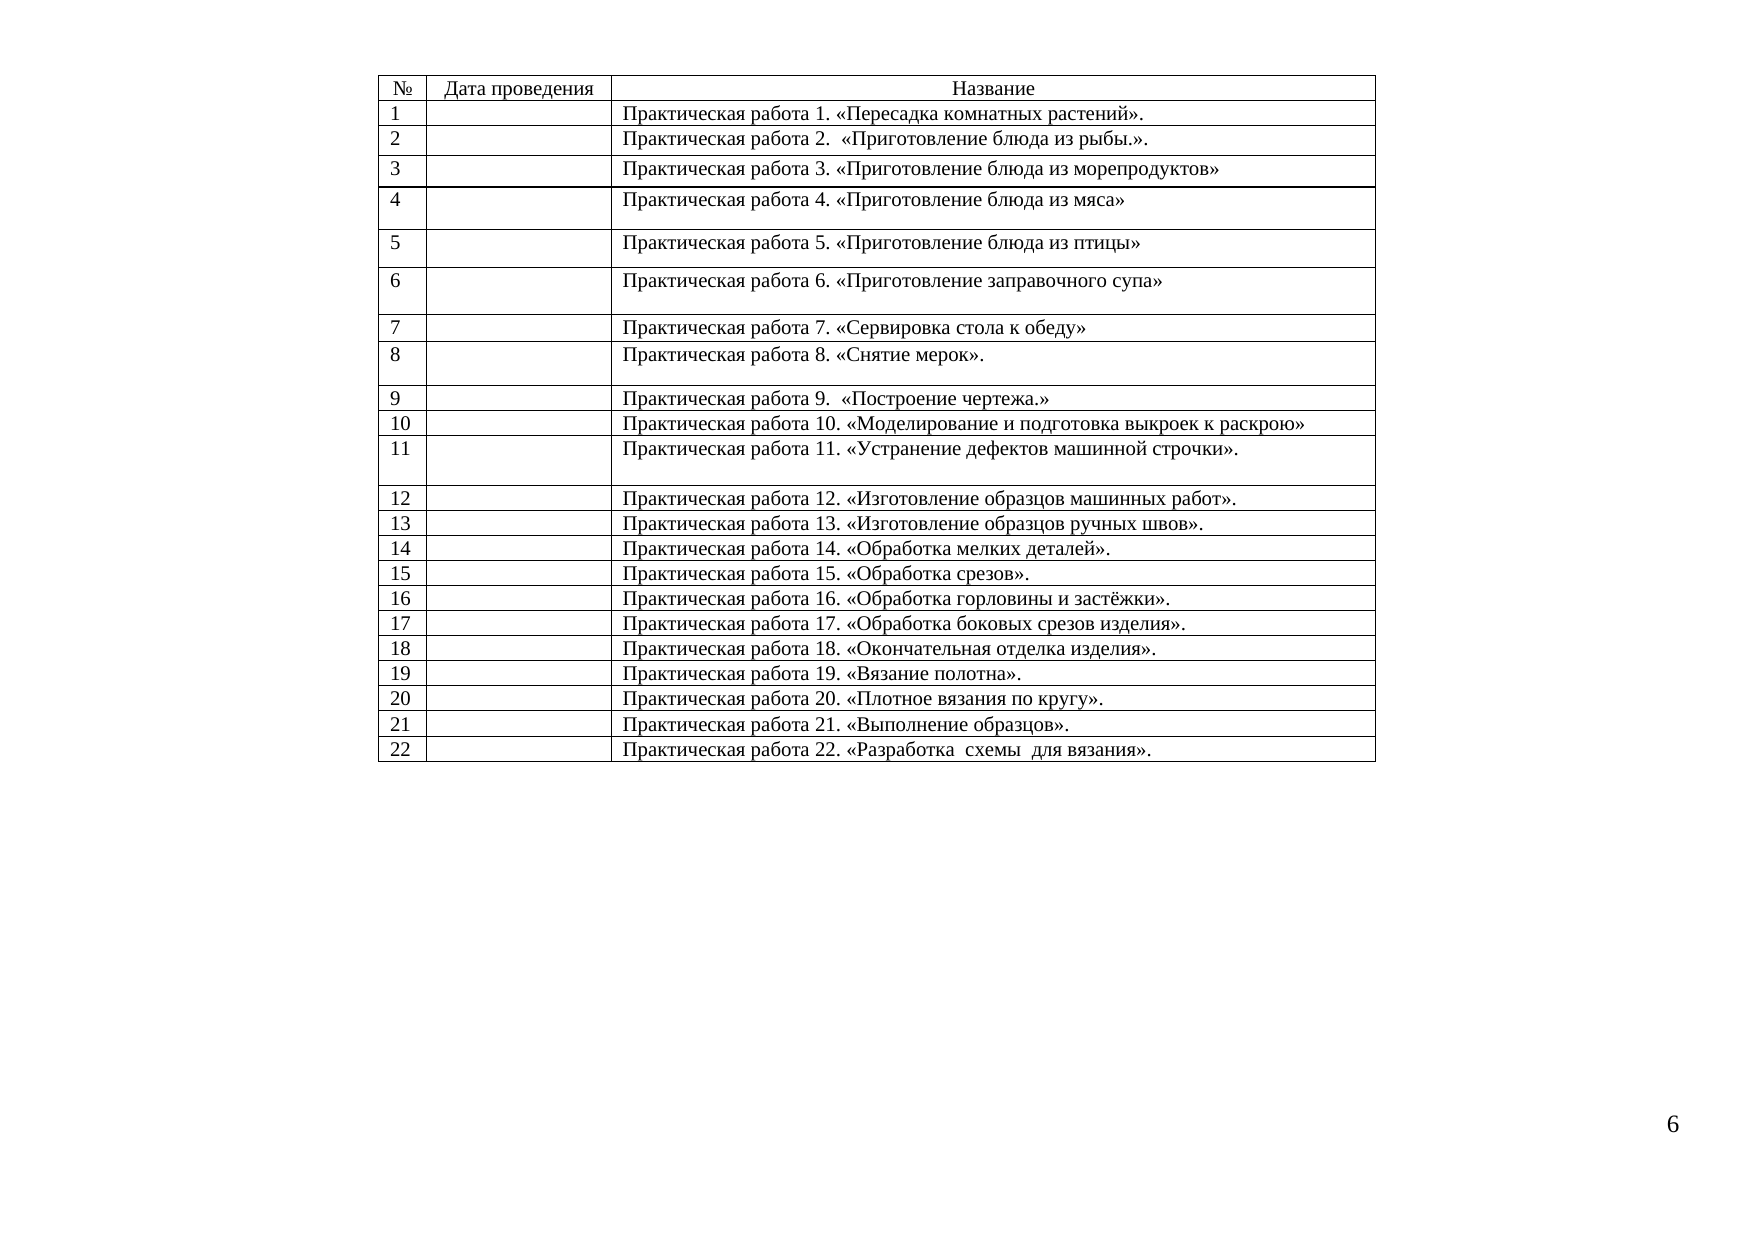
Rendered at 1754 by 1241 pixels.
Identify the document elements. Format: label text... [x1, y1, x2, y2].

table_cell 19 [379, 661, 426, 685]
table_cell Практическая работа 15. «Обработка срезов». [612, 561, 1375, 585]
table_header Дата проведения [427, 76, 611, 100]
table_cell [427, 561, 611, 585]
table_header Название [612, 76, 1375, 100]
table_cell [427, 511, 611, 535]
table_cell 22 [379, 737, 426, 761]
table_cell [427, 586, 611, 610]
table_cell 8 [379, 342, 426, 385]
table_cell 1 [379, 101, 426, 125]
table_cell [427, 101, 611, 125]
table_cell [427, 342, 611, 385]
table_cell Практическая работа 12. «Изготовление образцов машинных работ». [612, 486, 1375, 509]
table_cell 10 [379, 411, 426, 435]
table_cell [427, 636, 611, 660]
table_cell 18 [379, 636, 426, 660]
table_cell [427, 536, 611, 560]
table_cell 9 [379, 386, 426, 410]
table_cell Практическая работа 1. «Пересадка комнатных растений». [612, 101, 1375, 125]
table_cell Практическая работа 11. «Устранение дефектов машинной строчки». [612, 436, 1375, 484]
table_cell 20 [379, 686, 426, 710]
table_cell 2 [379, 126, 426, 155]
table_cell Практическая работа 18. «Окончательная отделка изделия». [612, 636, 1375, 660]
table_cell Практическая работа 4. «Приготовление блюда из мяса» [612, 188, 1375, 229]
table_cell [427, 268, 611, 314]
table_cell Практическая работа 3. «Приготовление блюда из морепродуктов» [612, 156, 1375, 186]
table_cell 16 [379, 586, 426, 610]
table_cell [427, 486, 611, 509]
table_cell [427, 386, 611, 410]
table_cell Практическая работа 19. «Вязание полотна». [612, 661, 1375, 685]
table_cell [427, 230, 611, 267]
table_cell 14 [379, 536, 426, 560]
table_cell [427, 315, 611, 341]
table_cell Практическая работа 9. «Построение чертежа.» [612, 386, 1375, 410]
table_cell [427, 156, 611, 186]
table_cell [427, 737, 611, 761]
table_cell Практическая работа 16. «Обработка горловины и застёжки». [612, 586, 1375, 610]
table_cell 17 [379, 611, 426, 635]
table_cell Практическая работа 17. «Обработка боковых срезов изделия». [612, 611, 1375, 635]
table_cell 5 [379, 230, 426, 267]
table_cell [427, 661, 611, 685]
table_cell Практическая работа 10. «Моделирование и подготовка выкроек к раскрою» [612, 411, 1375, 435]
table_cell [427, 126, 611, 155]
table_cell Практическая работа 7. «Сервировка стола к обеду» [612, 315, 1375, 341]
table_cell Практическая работа 13. «Изготовление образцов ручных швов». [612, 511, 1375, 535]
table_cell 4 [379, 188, 426, 229]
table_cell [427, 411, 611, 435]
table_cell Практическая работа 20. «Плотное вязания по кругу». [612, 686, 1375, 710]
table_cell 12 [379, 486, 426, 509]
table_cell 13 [379, 511, 426, 535]
table_cell [427, 611, 611, 635]
table_cell [427, 436, 611, 484]
table_cell Практическая работа 8. «Снятие мерок». [612, 342, 1375, 385]
table_header № [379, 76, 426, 100]
table_cell Практическая работа 22. «Разработка схемы для вязания». [612, 737, 1375, 761]
table_cell 11 [379, 436, 426, 484]
table_cell 6 [379, 268, 426, 314]
table_cell 3 [379, 156, 426, 186]
table_cell [427, 711, 611, 736]
table_cell Практическая работа 21. «Выполнение образцов». [612, 711, 1375, 736]
table_cell [427, 188, 611, 229]
table_cell [427, 686, 611, 710]
table_cell 15 [379, 561, 426, 585]
table_cell 21 [379, 711, 426, 736]
table_cell Практическая работа 6. «Приготовление заправочного супа» [612, 268, 1375, 314]
table_cell 7 [379, 315, 426, 341]
table_cell Практическая работа 2. «Приготовление блюда из рыбы.». [612, 126, 1375, 155]
table_cell Практическая работа 5. «Приготовление блюда из птицы» [612, 230, 1375, 267]
table_cell Практическая работа 14. «Обработка мелких деталей». [612, 536, 1375, 560]
